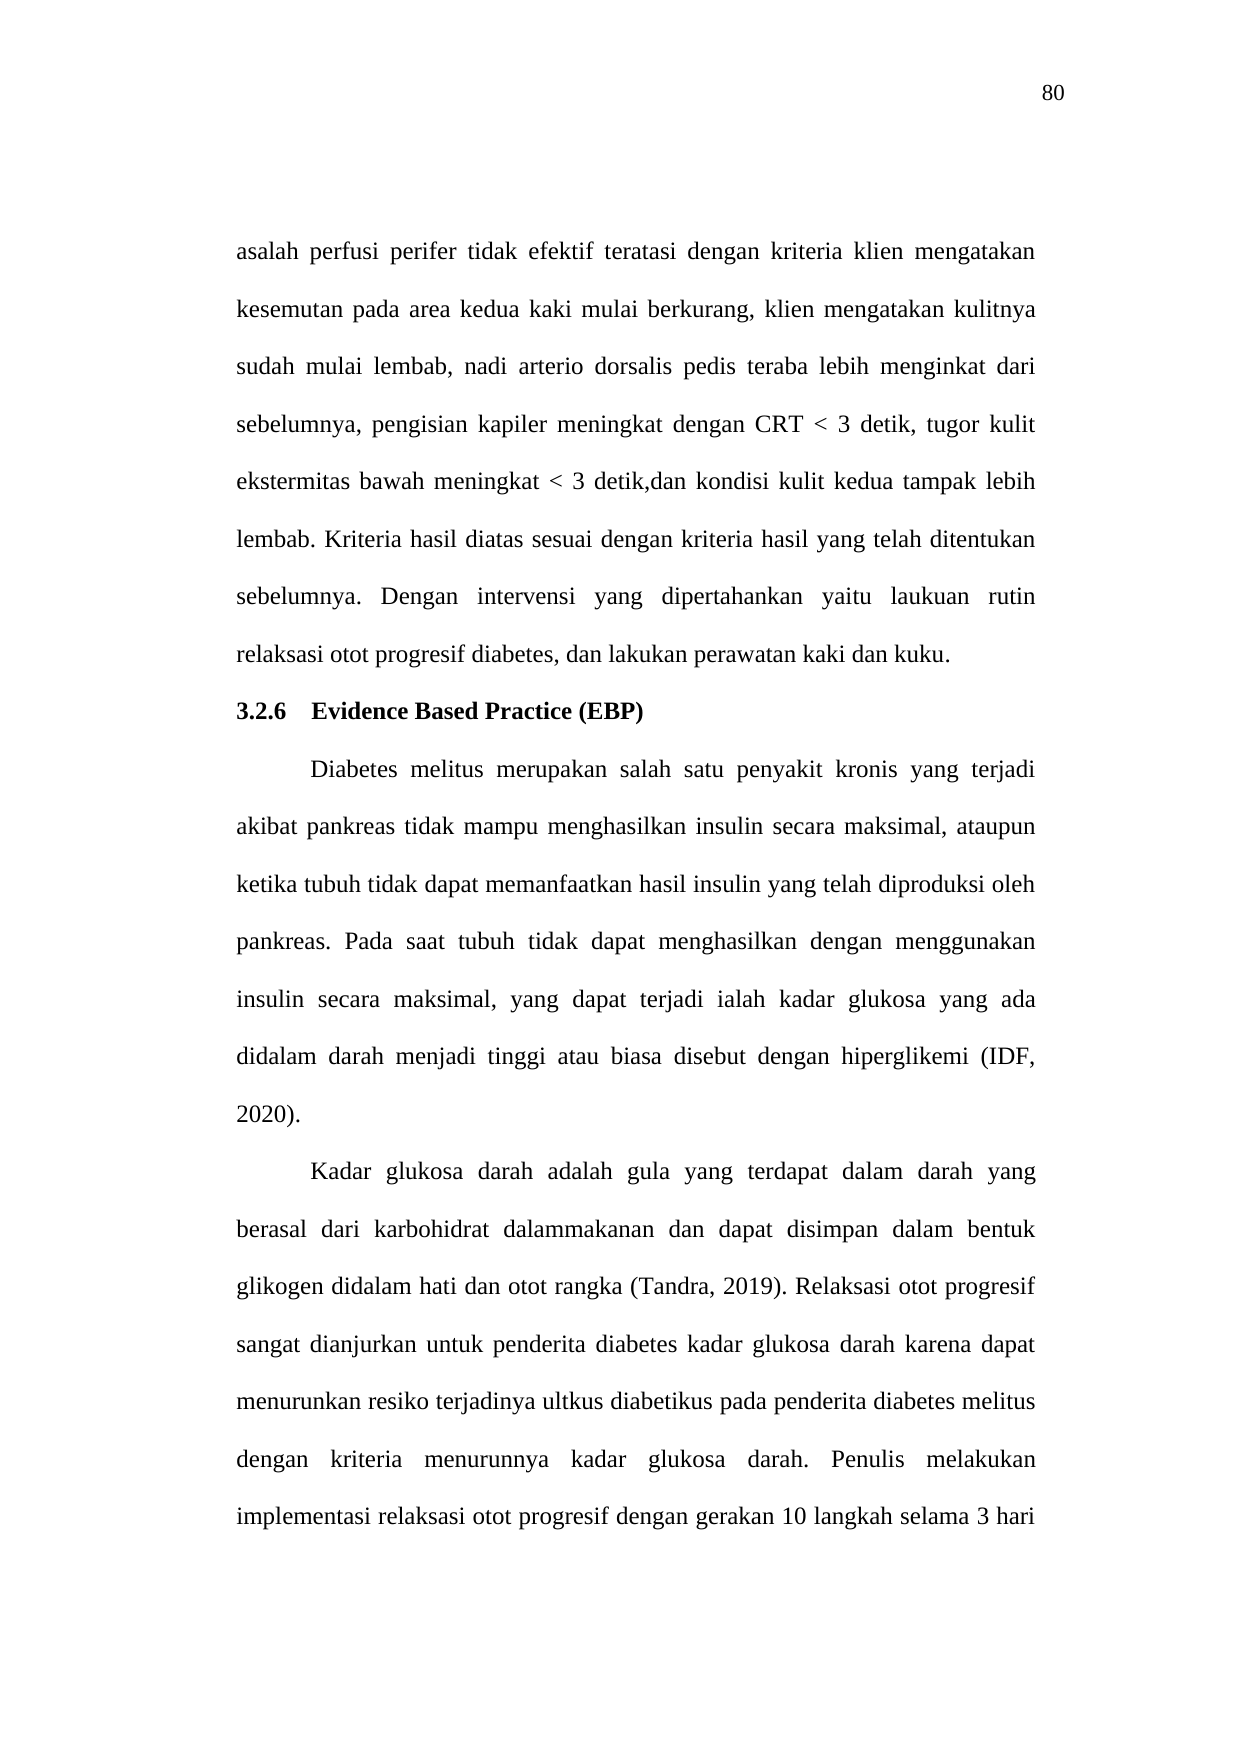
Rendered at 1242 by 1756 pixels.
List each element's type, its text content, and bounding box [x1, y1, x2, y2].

subtitle Evidence Based Practice (EBP) [236, 696, 1064, 725]
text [236, 1156, 1036, 1530]
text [236, 236, 1036, 667]
text Diabetes melitus merupakan salah satu penyakit kronis yang terjadi akibat pankreas tidak mampu menghasilkan insulin secara maksimal, ataupun ketika tubuh tidak dapat memanfaatkan hasil insulin yang telah diproduksi oleh pankreas. Pada saat tubuh tidak dapat menghasilkan dengan menggunakan insulin secara maksimal, yang dapat terjadi ialah kadar glukosa yang ada didalam darah menjadi tinggi atau biasa disebut dengan hiperglikemi (IDF, 2020). [236, 754, 1036, 1127]
